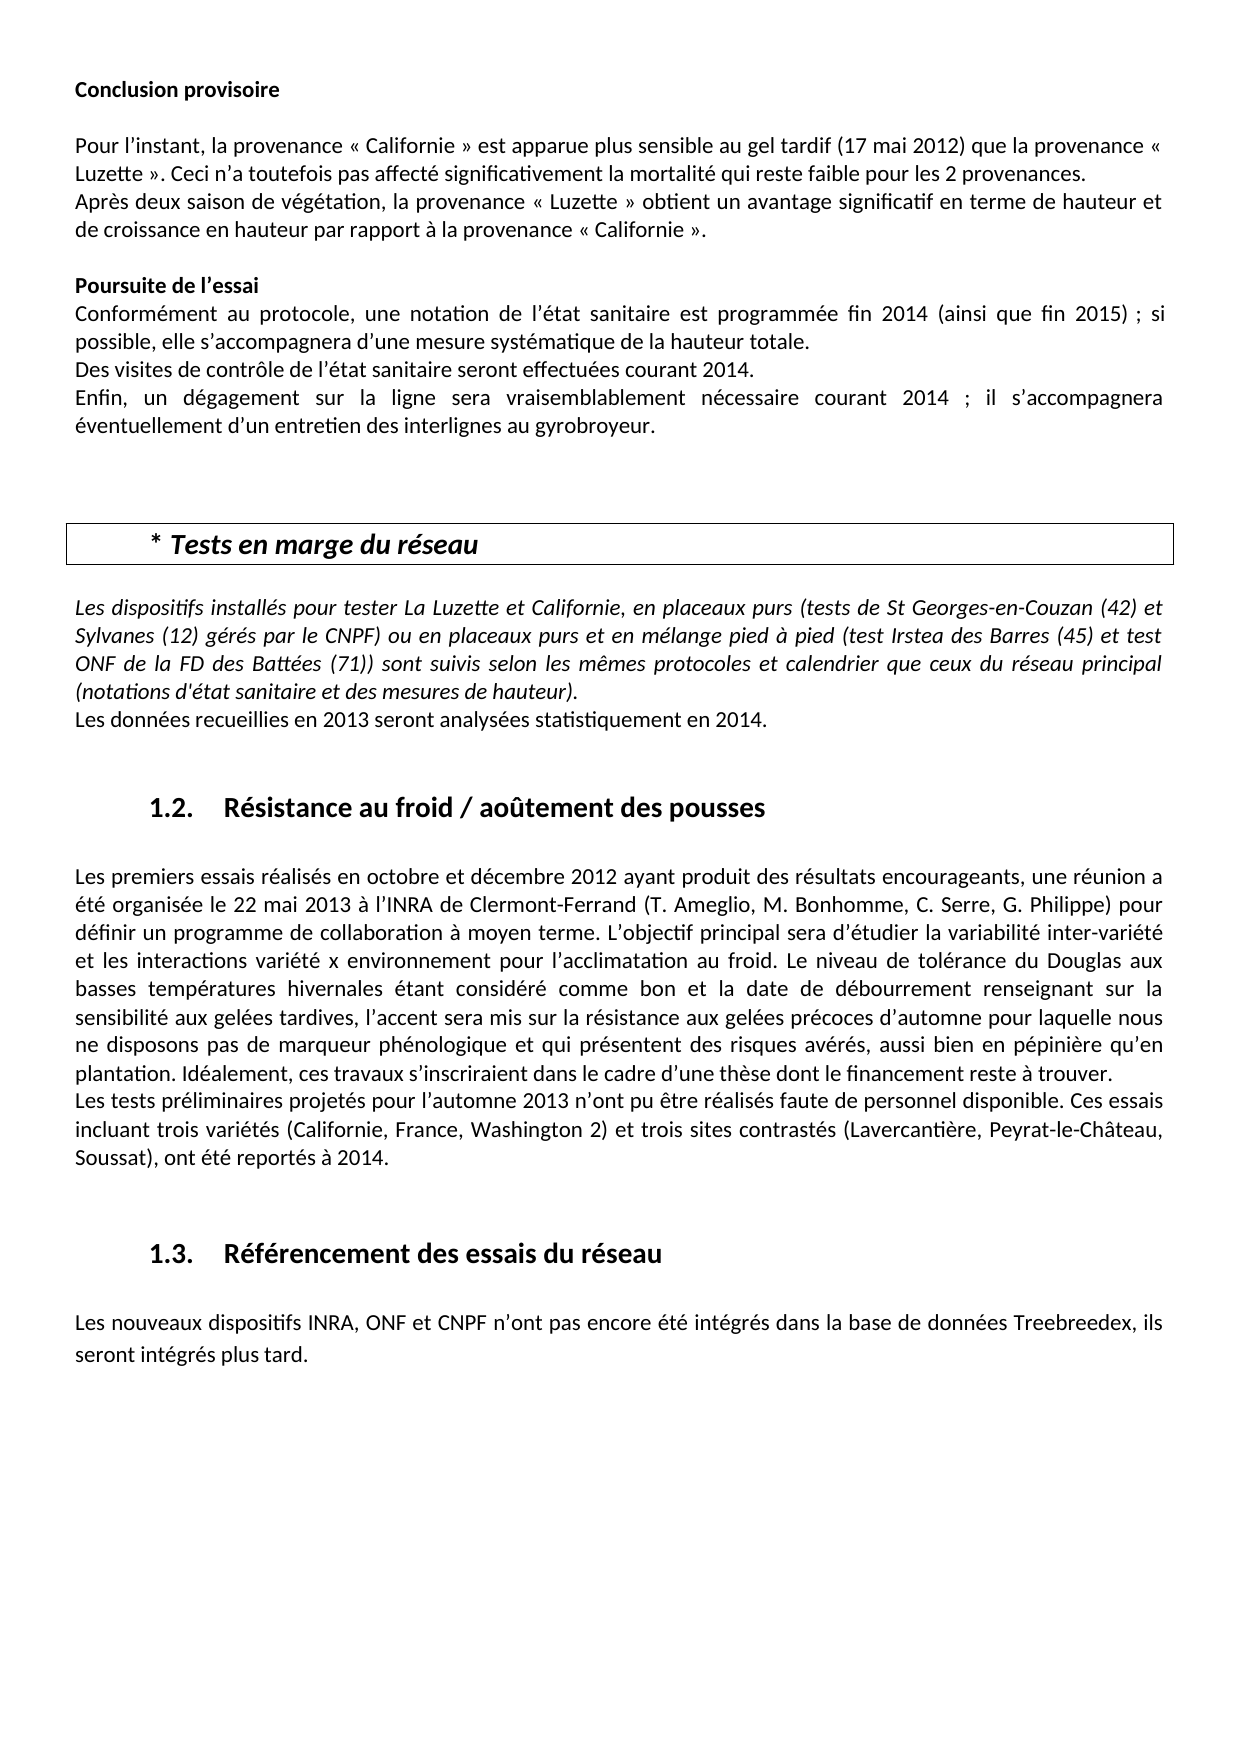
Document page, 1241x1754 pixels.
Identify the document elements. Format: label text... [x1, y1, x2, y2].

text Les données recueillies en 2013 seront analysées statistiquement en 2014. [75, 705, 1165, 733]
text Pour l’instant, la provenance « Californie » est apparue plus sensible au gel tardif (17 mai 2012) que la provenance « Luzette ». Ceci n’a toutefois pas affecté significativement la mortalité qui reste faible pour les 2 provenances. [75, 131, 1165, 187]
text Les nouveaux dispositifs INRA, ONF et CNPF n’ont pas encore été intégrés dans la base de données Treebreedex, ils seront intégrés plus tard. [75, 1308, 1165, 1368]
text Les tests préliminaires projetés pour l’automne 2013 n’ont pu être réalisés faute de personnel disponible. Ces essais incluant trois variétés (Californie, France, Washington 2) et trois sites contrastés (Lavercantière, Peyrat-le-Château, Soussat), ont été reportés à 2014. [75, 1087, 1165, 1171]
text Enfin, un dégagement sur la ligne sera vraisemblablement nécessaire courant 2014 ; il s’accompagnera éventuellement d’un entretien des interlignes au gyrobroyeur. [75, 383, 1165, 439]
text Conformément au protocole, une notation de l’état sanitaire est programmée fin 2014 (ainsi que fin 2015) ; si possible, elle s’accompagnera d’une mesure systématique de la hauteur totale. [75, 299, 1165, 355]
text Après deux saison de végétation, la provenance « Luzette » obtient un avantage significatif en terme de hauteur et de croissance en hauteur par rapport à la provenance « Californie ». [75, 187, 1165, 243]
text * Tests en marge du réseau [67, 524, 1173, 564]
text Les premiers essais réalisés en octobre et décembre 2012 ayant produit des résultats encourageants, une réunion a été organisée le 22 mai 2013 à l’INRA de Clermont-Ferrand (T. Ameglio, M. Bonhomme, C. Serre, G. Philippe) pour définir un programme de collaboration à moyen terme. L’objectif principal sera d’étudier la variabilité inter-variété et les interactions variété x environnement pour l’acclimatation au froid. Le niveau de tolérance du Douglas aux basses températures hivernales étant considéré comme bon et la date de débourrement renseignant sur la sensibilité aux gelées tardives, l’accent sera mis sur la résistance aux gelées précoces d’automne pour laquelle nous ne disposons pas de marqueur phénologique et qui présentent des risques avérés, aussi bien en pépinière qu’en plantation. Idéalement, ces travaux s’inscriraient dans le cadre d’une thèse dont le financement reste à trouver. [75, 862, 1165, 1087]
text Les dispositifs installés pour tester La Luzette et Californie, en placeaux purs (tests de St Georges-en-Couzan (42) et Sylvanes (12) gérés par le CNPF) ou en placeaux purs et en mélange pied à pied (test Irstea des Barres (45) et test ONF de la FD des Battées (71)) sont suivis selon les mêmes protocoles et calendrier que ceux du réseau principal (notations d'état sanitaire et des mesures de hauteur). [75, 593, 1165, 705]
list Résistance au froid / aoûtement des pousses [149, 789, 1165, 825]
text Poursuite de l’essai [75, 271, 1165, 299]
text Conclusion provisoire [75, 75, 1165, 103]
list Référencement des essais du réseau [149, 1235, 1165, 1271]
text Des visites de contrôle de l’état sanitaire seront effectuées courant 2014. [75, 355, 1165, 383]
